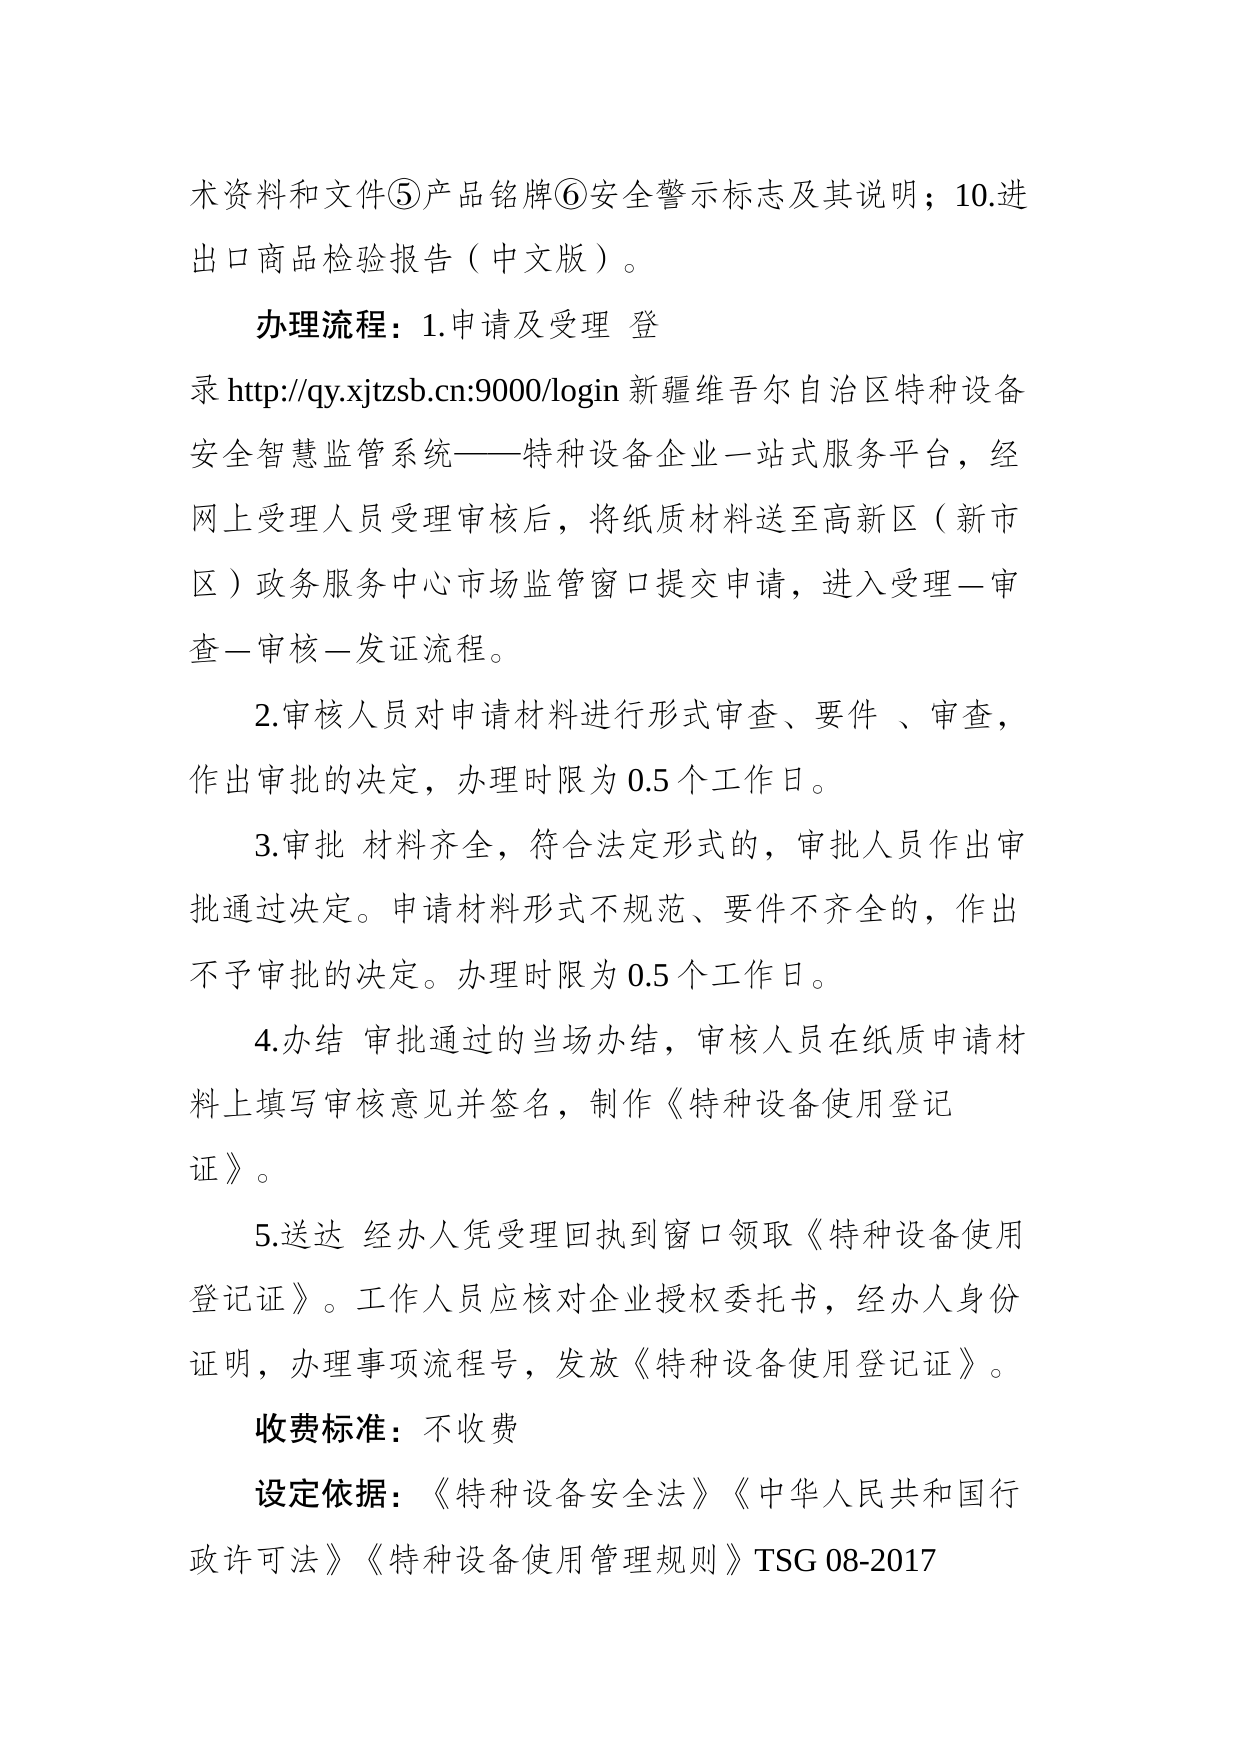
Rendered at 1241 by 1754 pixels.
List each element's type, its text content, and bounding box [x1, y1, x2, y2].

text 收费标准：不收费 [187, 1397, 1053, 1462]
text 2.审核人员对申请材料进行形式审查、要件 、审查，作出审批的决定，办理时限为0.5个工作日。 [187, 682, 1053, 812]
text 设定依据：《特种设备安全法》《中华人民共和国行政许可法》《特种设备使用管理规则》TSG 08-2017 [187, 1462, 1053, 1592]
text 3.审批 材料齐全，符合法定形式的，审批人员作出审批通过决定。申请材料形式不规范、要件不齐全的，作出不予审批的决定。办理时限为0.5个工作日。 [187, 812, 1053, 1007]
text 5.送达 经办人凭受理回执到窗口领取《特种设备使用登记证》。工作人员应核对企业授权委托书，经办人身份证明，办理事项流程号，发放《特种设备使用登记证》。 [187, 1202, 1053, 1397]
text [187, 162, 1053, 292]
text 4.办结 审批通过的当场办结，审核人员在纸质申请材料上填写审核意见并签名，制作《特种设备使用登记证》。 [187, 1007, 1053, 1202]
text 办理流程：1.申请及受理 登录http://qy.xjtzsb.cn:9000/login新疆维吾尔自治区特种设备安全智慧监管系统——特种设备企业一站式服务平台，经网上受理人员受理审核后，将纸质材料送至高新区（新市区）政务服务中心市场监管窗口提交申请，进入受理－审查－审核－发证流程。 [187, 292, 1053, 682]
